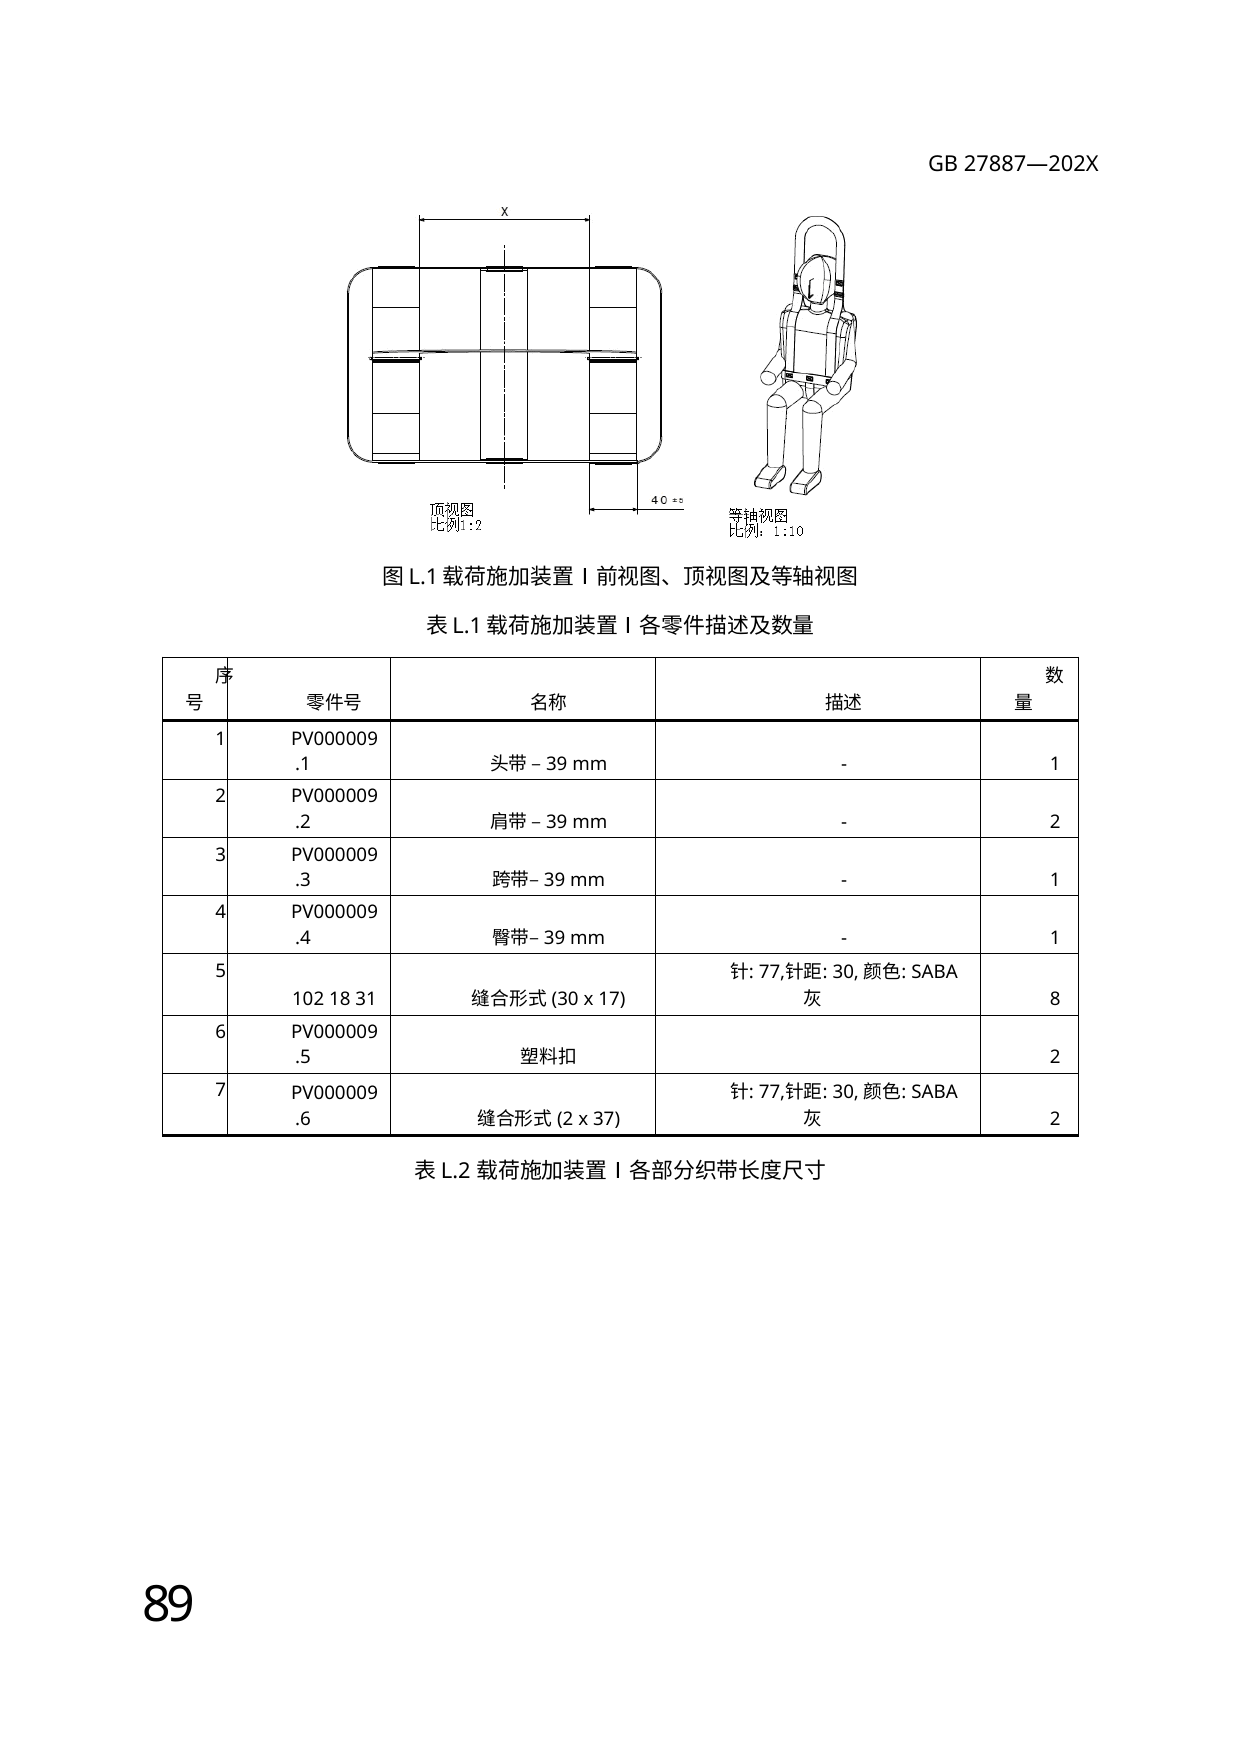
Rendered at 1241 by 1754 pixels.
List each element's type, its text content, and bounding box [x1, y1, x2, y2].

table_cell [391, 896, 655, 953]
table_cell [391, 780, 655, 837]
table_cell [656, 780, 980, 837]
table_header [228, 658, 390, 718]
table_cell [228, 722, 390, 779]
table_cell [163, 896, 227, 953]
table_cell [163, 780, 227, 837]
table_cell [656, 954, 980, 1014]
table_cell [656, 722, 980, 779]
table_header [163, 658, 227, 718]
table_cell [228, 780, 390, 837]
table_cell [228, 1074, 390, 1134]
text 表L.2 载荷施加装置Ⅰ各部分织带长度尺寸 [142, 1153, 1098, 1186]
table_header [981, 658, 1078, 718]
picture [338, 201, 902, 540]
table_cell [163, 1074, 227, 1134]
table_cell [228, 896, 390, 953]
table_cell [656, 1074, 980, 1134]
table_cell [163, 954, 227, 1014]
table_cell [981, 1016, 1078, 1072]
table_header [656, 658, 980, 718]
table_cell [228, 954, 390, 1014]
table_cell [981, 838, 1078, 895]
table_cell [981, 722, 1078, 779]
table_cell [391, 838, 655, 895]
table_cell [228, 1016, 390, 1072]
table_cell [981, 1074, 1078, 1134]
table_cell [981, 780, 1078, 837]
text 图L.1载荷施加装置Ⅰ前视图、顶视图及等轴视图 [142, 559, 1098, 592]
text 表L.1载荷施加装置Ⅰ各零件描述及数量 [142, 608, 1098, 640]
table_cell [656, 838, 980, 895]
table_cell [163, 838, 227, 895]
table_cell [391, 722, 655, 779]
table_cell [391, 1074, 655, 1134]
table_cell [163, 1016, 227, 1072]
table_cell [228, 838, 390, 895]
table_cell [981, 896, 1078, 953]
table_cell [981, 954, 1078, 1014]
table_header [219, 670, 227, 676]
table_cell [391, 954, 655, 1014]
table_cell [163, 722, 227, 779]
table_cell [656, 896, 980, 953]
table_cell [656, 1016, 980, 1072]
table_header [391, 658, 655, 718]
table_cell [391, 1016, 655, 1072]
